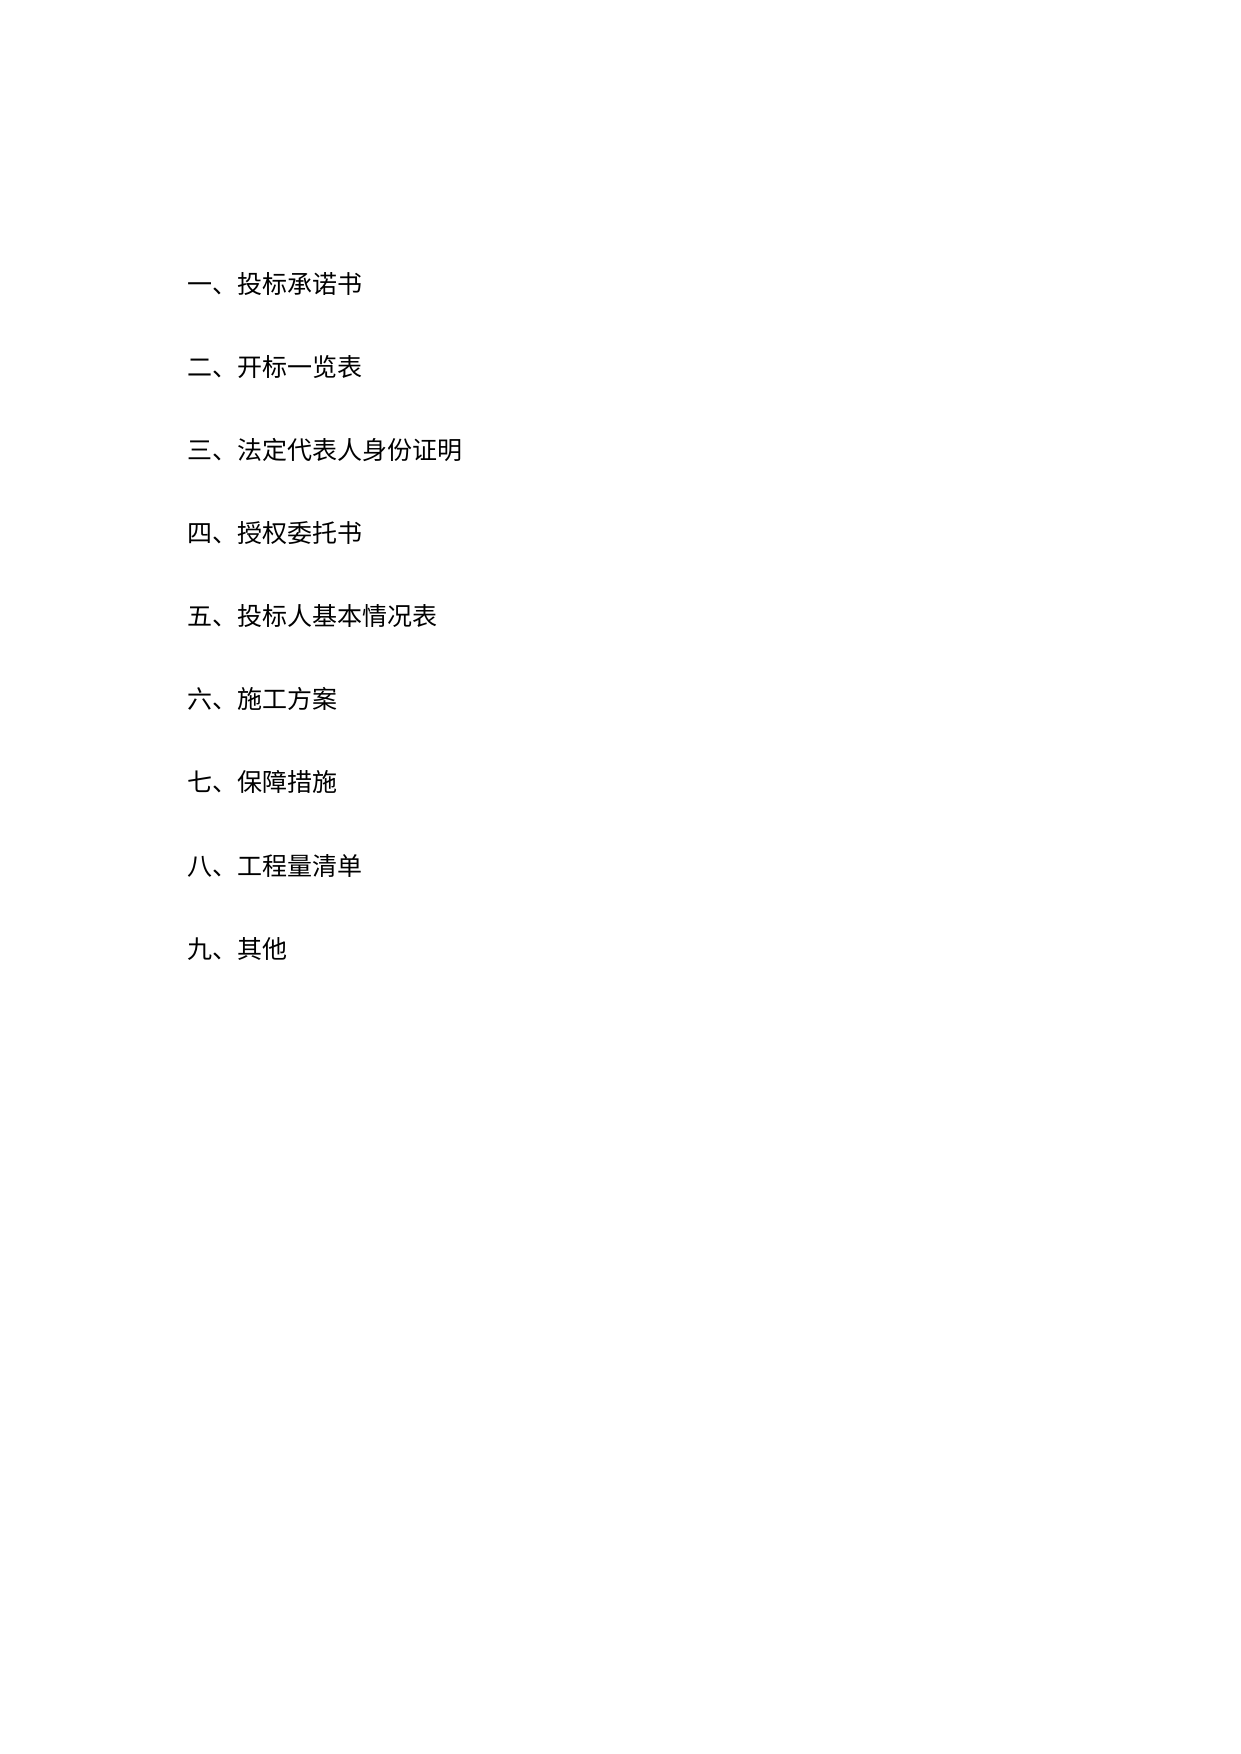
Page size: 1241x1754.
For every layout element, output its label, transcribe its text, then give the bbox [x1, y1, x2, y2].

list 八、工程量清单 [187, 832, 1053, 897]
list 三、法定代表人身份证明 [187, 416, 1053, 481]
list 七、保障措施 [187, 748, 1053, 813]
list 一、投标承诺书 [187, 250, 1053, 315]
text 九、其他 [187, 915, 1053, 980]
list 四、授权委托书 [187, 499, 1053, 564]
list 二、开标一览表 [187, 333, 1053, 398]
list 五、投标人基本情况表 [187, 582, 1053, 647]
list 六、施工方案 [187, 665, 1053, 730]
